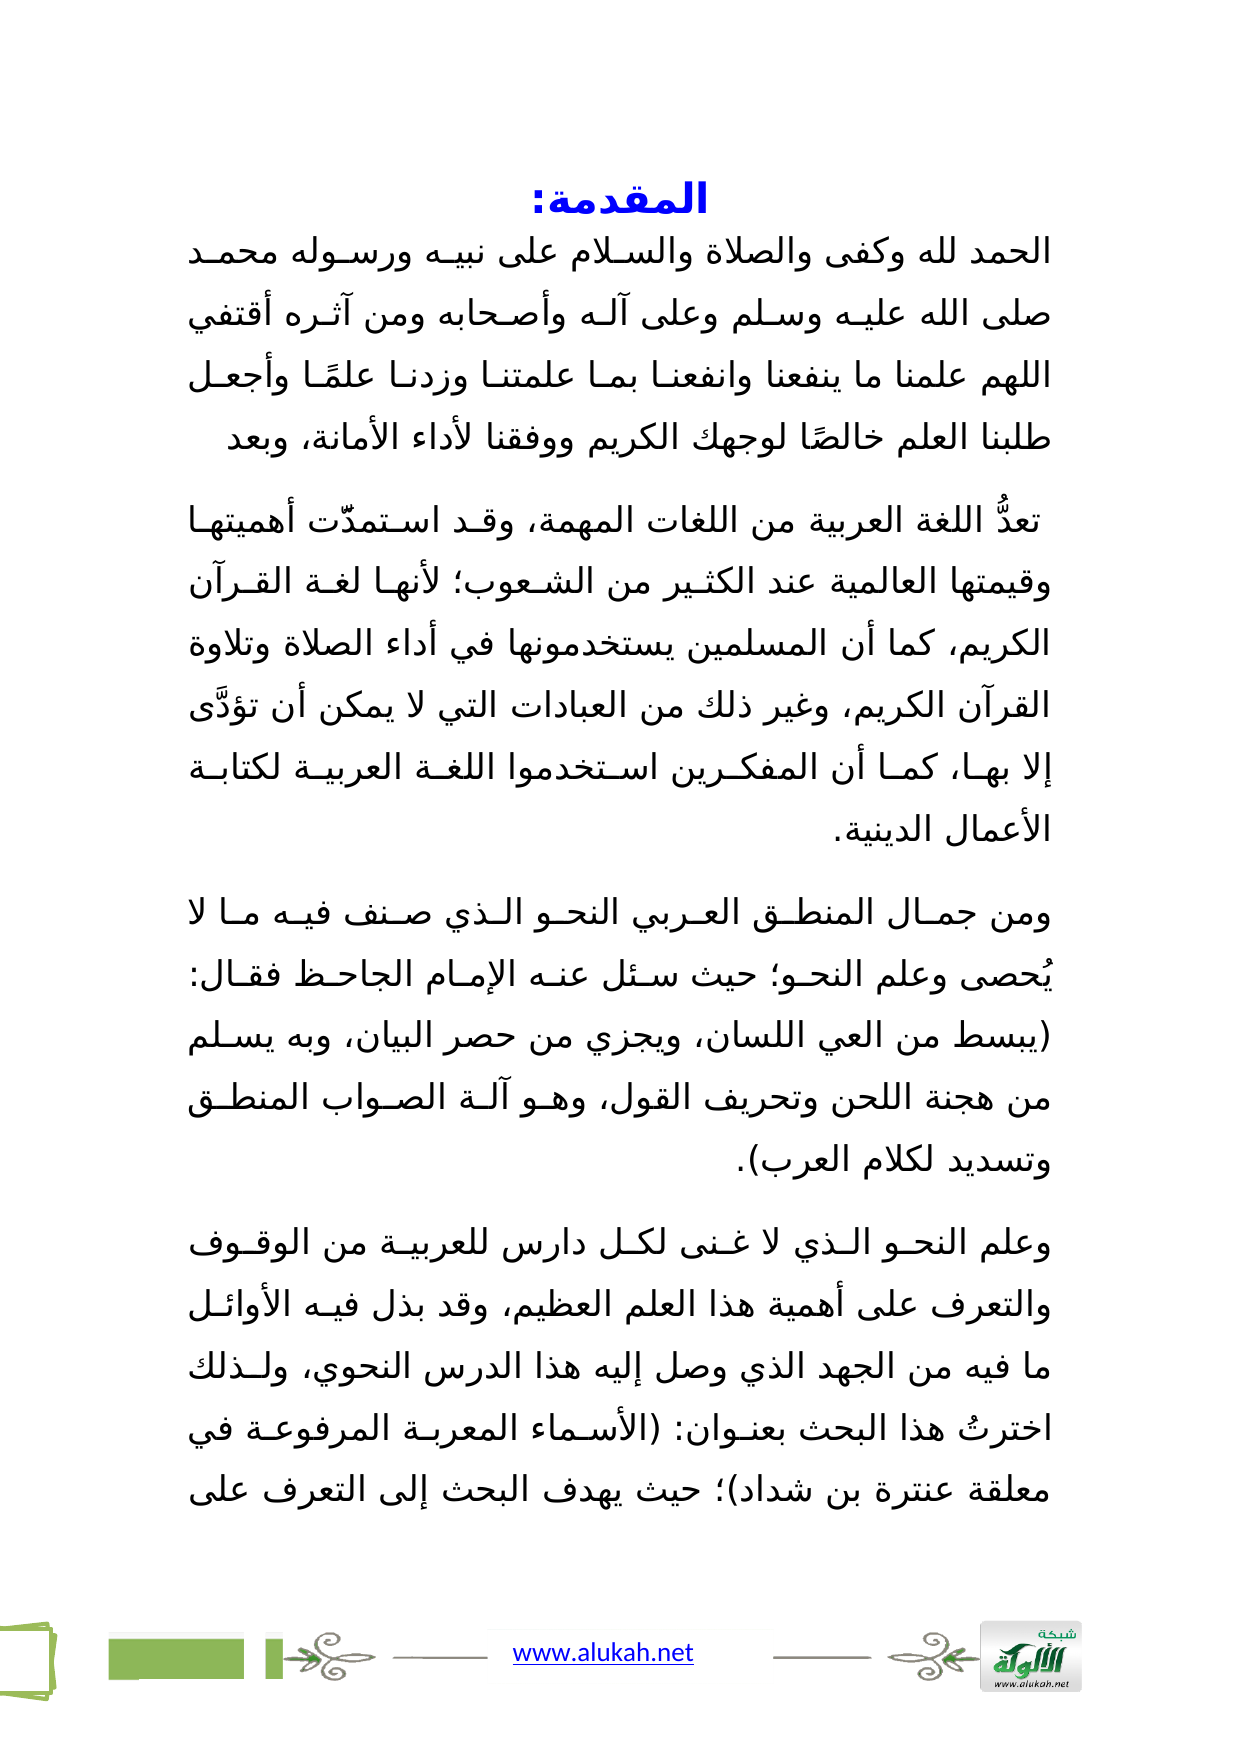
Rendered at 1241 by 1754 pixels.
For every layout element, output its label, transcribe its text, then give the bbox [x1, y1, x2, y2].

text ومن جمال المنطق العربي النحو الذي صنف فيه ما لا يُحصى وعلم النحو؛ حيث سئل عنه الإمام الجاحظ فقال: (يبسط من العي اللسان، ويجزي من حصر البيان، وبه يسلم من هجنة اللحن وتحريف القول، وهو آلة الصواب المنطق وتسديد لكلام العرب). [187, 891, 1053, 1180]
text الحمد لله وكفى والصلاة والسلام على نبيه ورسوله محمد صلى الله عليه وسلم وعلى آله وأصحابه ومن آثره أقتفي اللهم علمنا ما ينفعنا وانفعنا بما علمتنا وزدنا علمًا وأجعل طلبنا العلم خالصًا لوجهك الكريم ووفقنا لأداء الأمانة، وبعد [187, 231, 1053, 458]
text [187, 1221, 1053, 1510]
picture [107, 1617, 1083, 1699]
text تعدُّ اللغة العربية من اللغات المهمة، وقد استمدَّت أهميتها وقيمتها العالمية عند الكثير من الشعوب؛ لأنها لغة القرآن الكريم، كما أن المسلمين يستخدمونها في أداء الصلاة وتلاوة القرآن الكريم، وغير ذلك من العبادات التي لا يمكن أن تؤدَّى إلا بها، كما أن المفكرين استخدموا اللغة العربية لكتابة الأعمال الدينية. [187, 499, 1053, 850]
subtitle المقدمة: [187, 175, 1053, 223]
